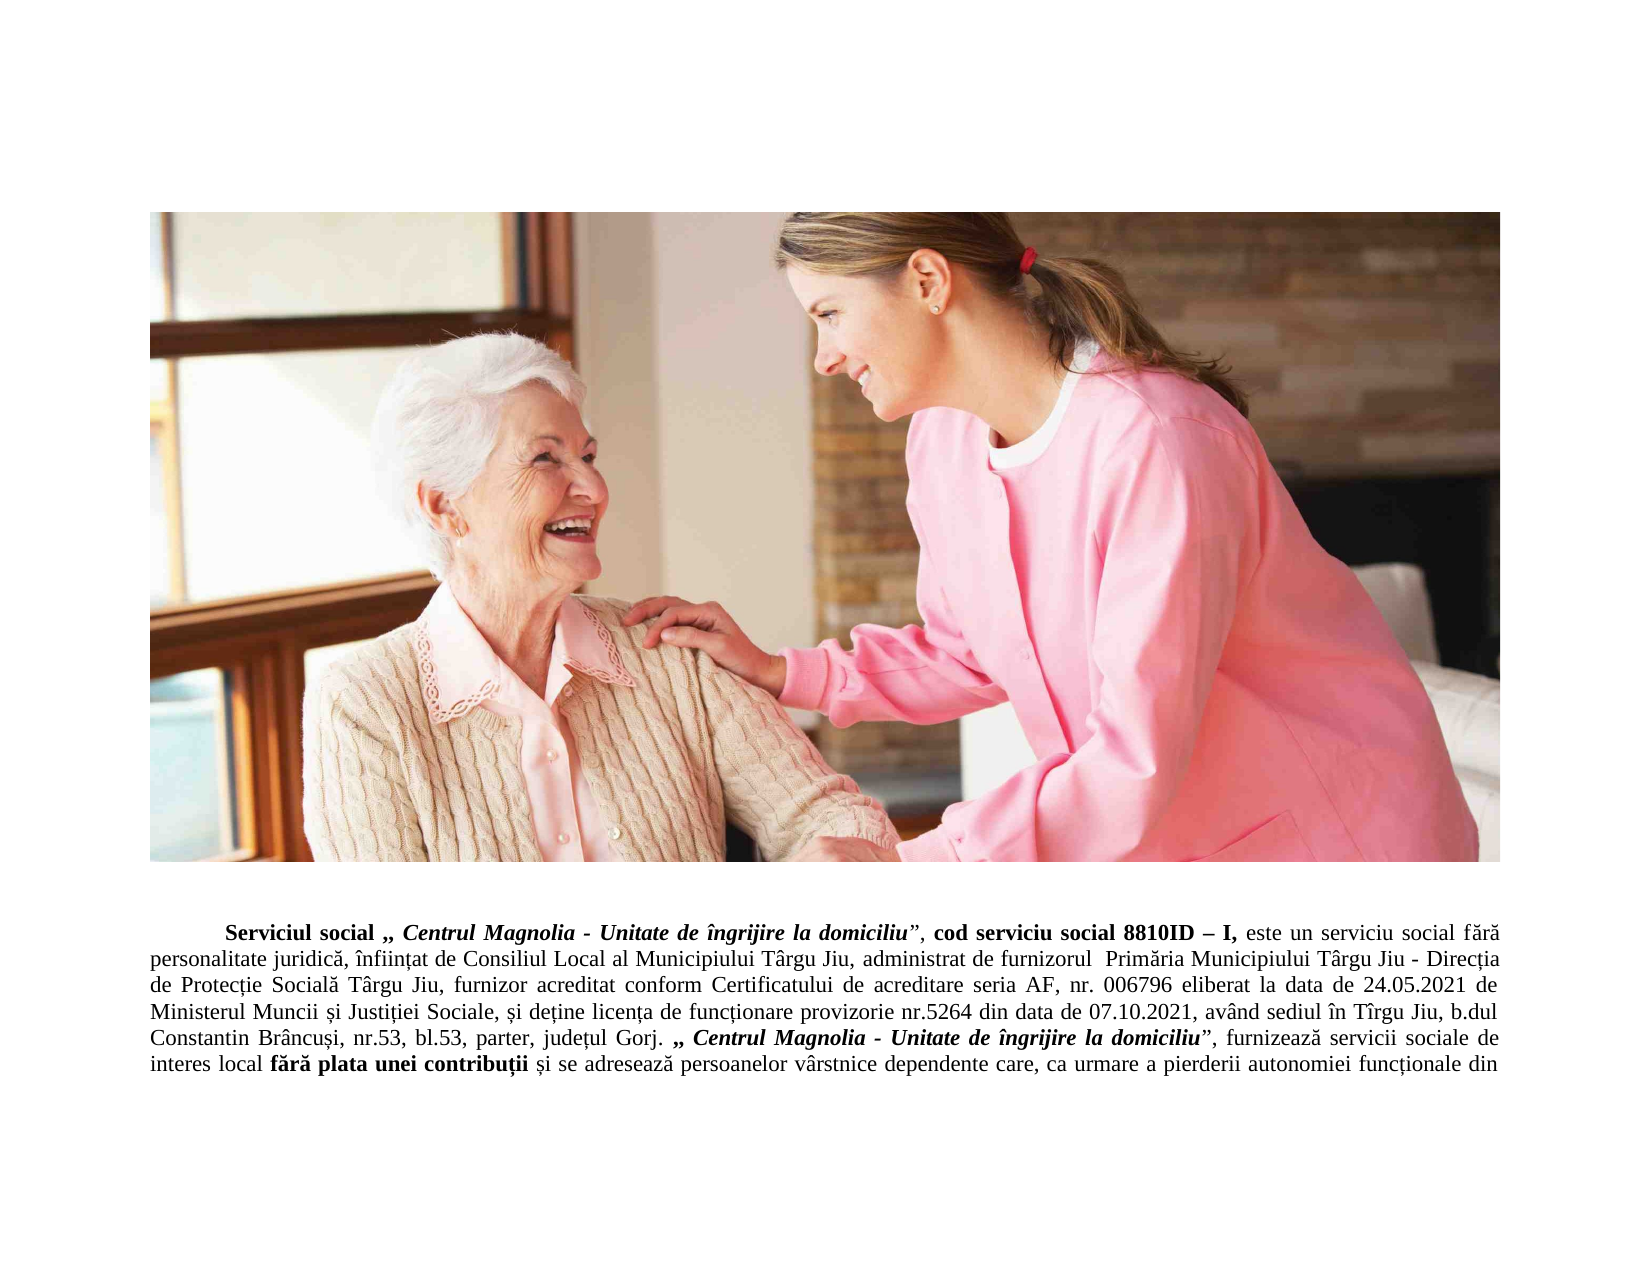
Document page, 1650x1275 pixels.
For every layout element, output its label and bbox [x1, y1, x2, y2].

picture [150, 212, 1500, 862]
text [150, 919, 1500, 1077]
